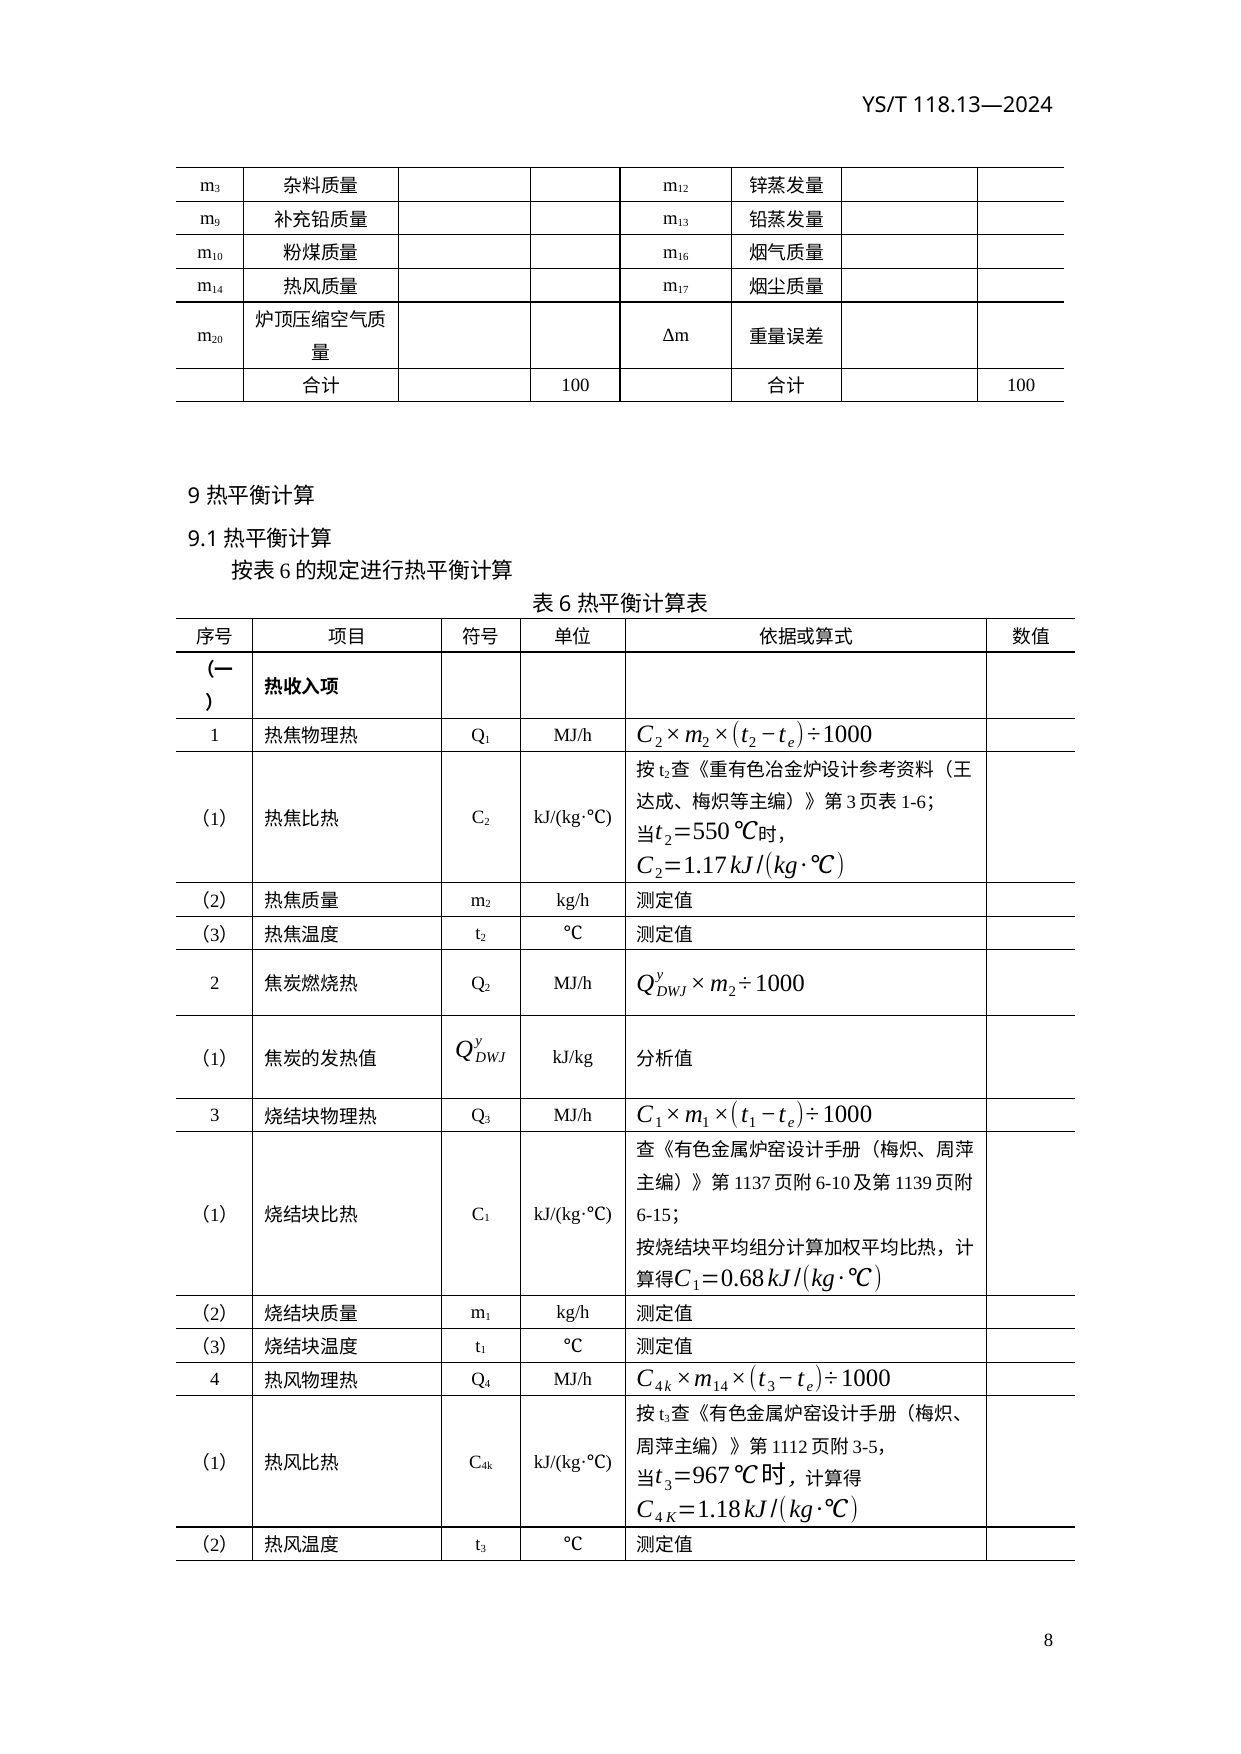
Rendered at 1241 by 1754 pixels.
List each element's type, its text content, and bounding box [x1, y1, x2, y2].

table_cell 测定值 [626, 1528, 986, 1560]
table_cell [987, 1099, 1075, 1131]
table_cell [987, 1396, 1075, 1526]
table_cell kg/h [521, 1296, 625, 1328]
table_cell 测定值 [626, 883, 986, 916]
table_cell 烧结块质量 [253, 1296, 441, 1328]
table_cell [987, 883, 1075, 916]
table_cell 热焦物理热 [253, 719, 441, 751]
table_cell m14 [176, 269, 243, 301]
table_cell [531, 168, 619, 201]
table_cell ℃ [521, 1329, 625, 1362]
table_cell m1 [442, 1296, 520, 1328]
table_cell 铅蒸发量 [732, 202, 841, 234]
table_cell 1 [176, 719, 252, 751]
table_cell [399, 202, 530, 234]
table_cell m12 [621, 168, 731, 201]
table_cell m16 [621, 235, 731, 268]
table_cell 100 [978, 369, 1064, 401]
table_cell MJ/h [521, 719, 625, 751]
table_cell 杂料质量 [244, 168, 398, 201]
table_cell （一） [176, 653, 252, 717]
table_cell [987, 950, 1075, 1015]
table_cell 烧结块比热 [253, 1132, 441, 1295]
table_cell [626, 1099, 986, 1131]
table_cell kJ/(kg·℃) [521, 1396, 625, 1526]
table_cell 热焦温度 [253, 917, 441, 949]
table_cell 合计 [732, 369, 841, 401]
table_cell MJ/h [521, 1363, 625, 1395]
table_cell 测定值 [626, 917, 986, 949]
table_cell 热收入项 [253, 653, 441, 717]
table_cell （1） [176, 1396, 252, 1526]
table_cell 烟尘质量 [732, 269, 841, 301]
table_cell [399, 235, 530, 268]
table_cell [442, 653, 520, 717]
table_cell C4k [442, 1396, 520, 1526]
table_cell 100 [531, 369, 619, 401]
table_cell 重量误差 [732, 303, 841, 367]
table_cell C2 [442, 752, 520, 882]
text 表6 热平衡计算表 [187, 585, 1053, 618]
table_cell 按t3查《有色金属炉窑设计手册（梅炽、周萍主编）》第1112页附3-5， 当，计算得 [626, 1396, 986, 1526]
table_cell [399, 269, 530, 301]
table_cell 按t2查《重有色冶金炉设计参考资料（王达成、梅炽等主编）》第3页表1-6； 当时， [626, 752, 986, 882]
table_cell [987, 752, 1075, 882]
table_cell 热风比热 [253, 1396, 441, 1526]
table_cell 锌蒸发量 [732, 168, 841, 201]
table_cell kJ/(kg·℃) [521, 752, 625, 882]
table_cell 热风物理热 [253, 1363, 441, 1395]
table_cell 粉煤质量 [244, 235, 398, 268]
table_cell （3） [176, 1329, 252, 1362]
table_cell MJ/h [521, 950, 625, 1015]
table_cell [978, 235, 1064, 268]
subtitle 9 热平衡计算 [187, 477, 1053, 510]
table_cell 3 [176, 1099, 252, 1131]
table_cell [399, 168, 530, 201]
table_cell 查《有色金属炉窑设计手册（梅炽、周萍主编）》第1137页附6-10及第1139页附6-15； 按烧结块平均组分计算加权平均比热，计算得 [626, 1132, 986, 1295]
table_cell [531, 303, 619, 367]
table_cell [626, 950, 986, 1015]
table_cell [531, 235, 619, 268]
table_cell m17 [621, 269, 731, 301]
table_cell Δm [621, 303, 731, 367]
table_cell [399, 369, 530, 401]
table_header 数值 [987, 619, 1075, 651]
table_header 依据或算式 [626, 619, 986, 651]
table_cell t3 [442, 1528, 520, 1560]
table_cell m3 [176, 168, 243, 201]
table_cell [531, 202, 619, 234]
table_cell （1） [176, 1016, 252, 1098]
table_cell 热风质量 [244, 269, 398, 301]
table_cell m9 [176, 202, 243, 234]
table_header 项目 [253, 619, 441, 651]
table_cell （2） [176, 1528, 252, 1560]
table_cell 烟气质量 [732, 235, 841, 268]
table_cell 热焦质量 [253, 883, 441, 916]
table_cell [842, 269, 977, 301]
table_cell kJ/(kg·℃) [521, 1132, 625, 1295]
table_cell [978, 202, 1064, 234]
table_cell [987, 917, 1075, 949]
table_cell （2） [176, 883, 252, 916]
table_cell （3） [176, 917, 252, 949]
text 按表6的规定进行热平衡计算 [187, 553, 1053, 585]
table_cell [987, 1329, 1075, 1362]
table_cell 补充铅质量 [244, 202, 398, 234]
table_cell m20 [176, 303, 243, 367]
table_cell Q3 [442, 1099, 520, 1131]
table_cell [842, 235, 977, 268]
table_cell [176, 369, 243, 401]
table_cell Q4 [442, 1363, 520, 1395]
table_cell [626, 653, 986, 717]
table_cell m2 [442, 883, 520, 916]
table_cell 热焦比热 [253, 752, 441, 882]
table_cell （2） [176, 1296, 252, 1328]
table_cell t1 [442, 1329, 520, 1362]
table_cell [978, 269, 1064, 301]
table_cell ℃ [521, 917, 625, 949]
table_cell [842, 202, 977, 234]
table_cell 烧结块温度 [253, 1329, 441, 1362]
table_cell [978, 303, 1064, 367]
table_cell kg/h [521, 883, 625, 916]
table_cell 2 [176, 950, 252, 1015]
table_cell 炉顶压缩空气质量 [244, 303, 398, 367]
table_cell [987, 653, 1075, 717]
table_cell [521, 653, 625, 717]
table_cell 焦炭燃烧热 [253, 950, 441, 1015]
table_cell [842, 303, 977, 367]
table_cell ℃ [521, 1528, 625, 1560]
table_cell Q1 [442, 719, 520, 751]
table_cell [531, 269, 619, 301]
table_cell [987, 1363, 1075, 1395]
table_cell [626, 1363, 986, 1395]
table_cell [842, 369, 977, 401]
table_cell t2 [442, 917, 520, 949]
table_cell （1） [176, 752, 252, 882]
table_cell [987, 1132, 1075, 1295]
table_cell [621, 369, 731, 401]
table_cell Q2 [442, 950, 520, 1015]
table_cell 分析值 [626, 1016, 986, 1098]
table_cell [442, 1016, 520, 1098]
table_header 序号 [176, 619, 252, 651]
text 9.1热平衡计算 [187, 520, 1053, 553]
table_cell 烧结块物理热 [253, 1099, 441, 1131]
table_cell m13 [621, 202, 731, 234]
table_cell 焦炭的发热值 [253, 1016, 441, 1098]
table_cell [987, 1528, 1075, 1560]
table_cell 测定值 [626, 1329, 986, 1362]
table_cell [626, 719, 986, 751]
table_cell [987, 719, 1075, 751]
table_cell [399, 303, 530, 367]
table_header 单位 [521, 619, 625, 651]
table_cell MJ/h [521, 1099, 625, 1131]
table_cell [987, 1296, 1075, 1328]
table_cell 4 [176, 1363, 252, 1395]
table_cell m10 [176, 235, 243, 268]
table_cell 合计 [244, 369, 398, 401]
table_header 符号 [442, 619, 520, 651]
table_cell [987, 1016, 1075, 1098]
table_cell [842, 168, 977, 201]
table_cell （1） [176, 1132, 252, 1295]
table_cell [978, 168, 1064, 201]
table_cell 热风温度 [253, 1528, 441, 1560]
table_cell kJ/kg [521, 1016, 625, 1098]
table_cell C1 [442, 1132, 520, 1295]
table_cell 测定值 [626, 1296, 986, 1328]
